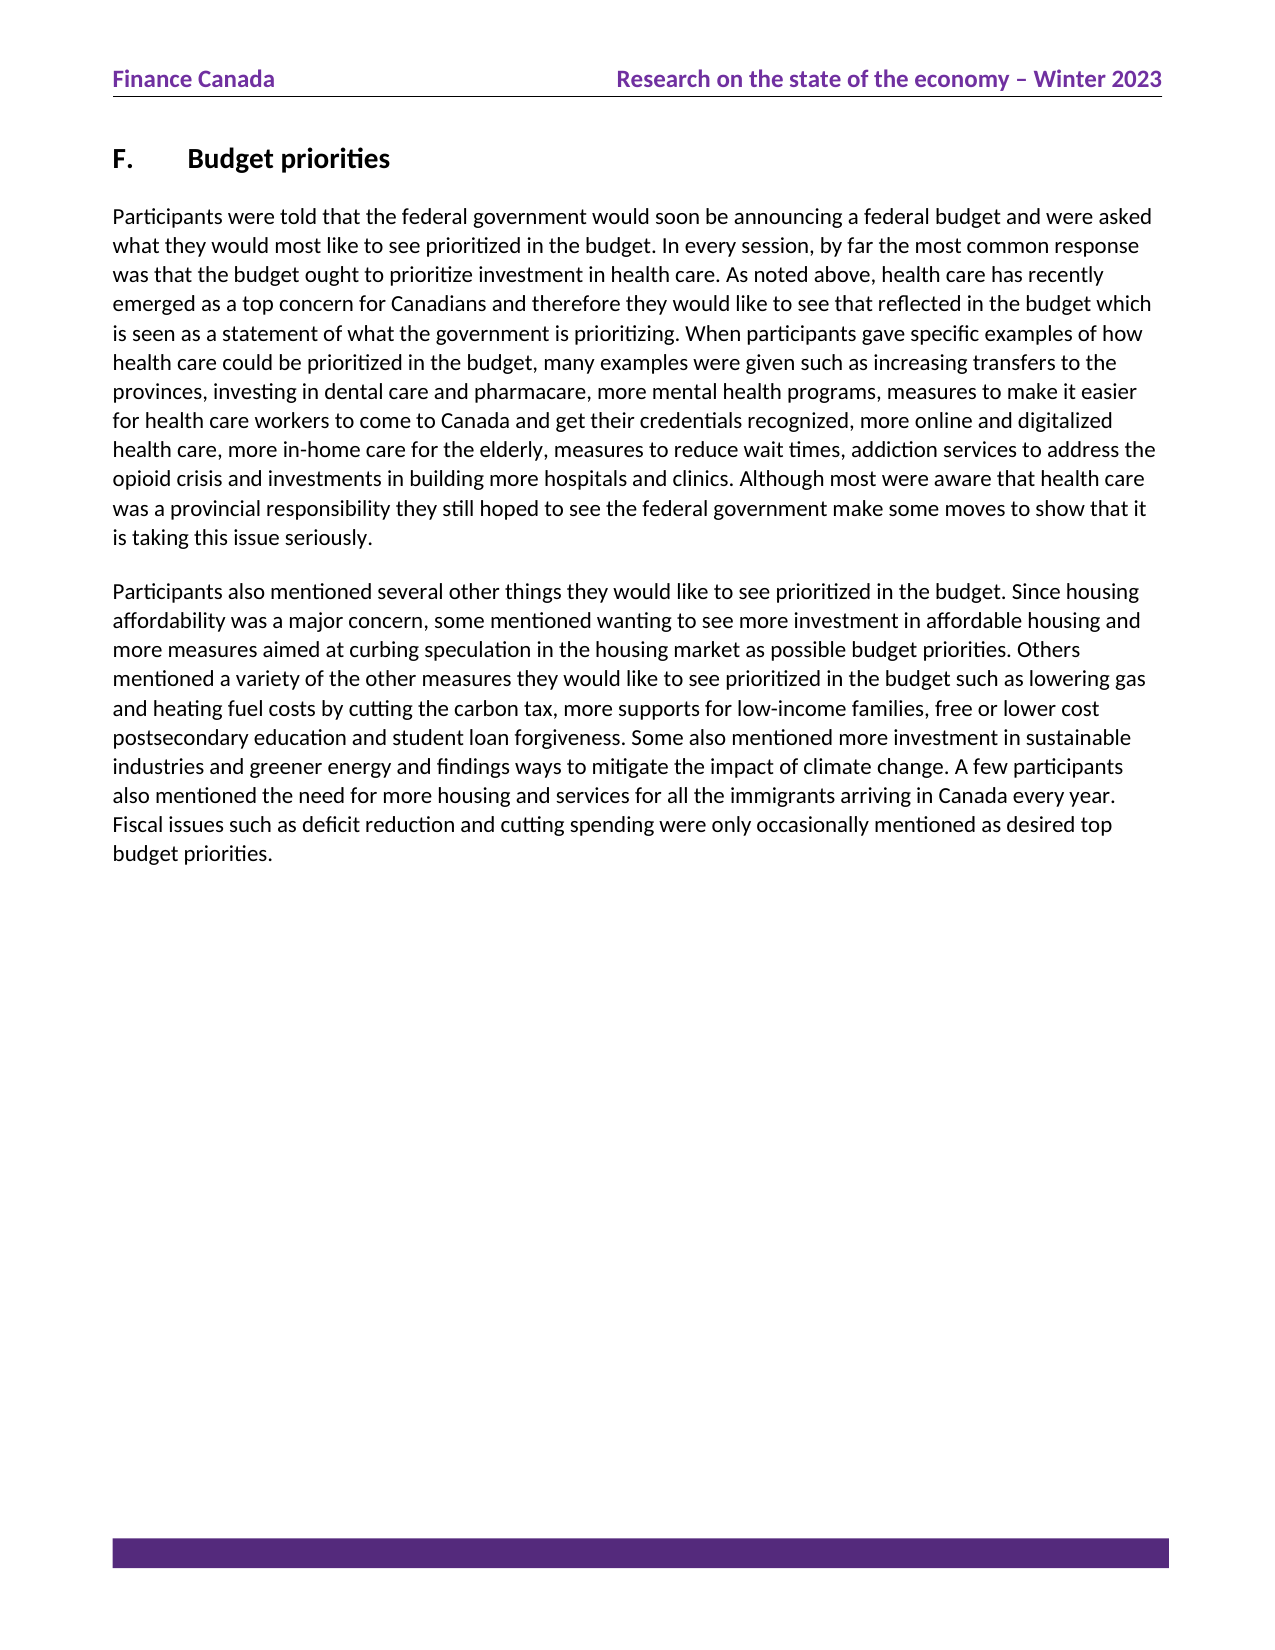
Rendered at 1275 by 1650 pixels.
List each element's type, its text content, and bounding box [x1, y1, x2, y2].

text Participants were told that the federal government would soon be announcing a federal budget and were asked what they would most like to see prioritized in the budget. In every session, by far the most common response was that the budget ought to prioritize investment in health care. As noted above, health care has recently emerged as a top concern for Canadians and therefore they would like to see that reflected in the budget which is seen as a statement of what the government is prioritizing. When participants gave specific examples of how health care could be prioritized in the budget, many examples were given such as increasing transfers to the provinces, investing in dental care and pharmacare, more mental health programs, measures to make it easier for health care workers to come to Canada and get their credentials recognized, more online and digitalized health care, more in-home care for the elderly, measures to reduce wait times, addiction services to address the opioid crisis and investments in building more hospitals and clinics. Although most were aware that health care was a provincial responsibility they still hoped to see the federal government make some moves to show that it is taking this issue seriously. [112, 201, 1162, 551]
subtitle Budget priorities [112, 141, 1162, 176]
text Participants also mentioned several other things they would like to see prioritized in the budget. Since housing affordability was a major concern, some mentioned wanting to see more investment in affordable housing and more measures aimed at curbing speculation in the housing market as possible budget priorities. Others mentioned a variety of the other measures they would like to see prioritized in the budget such as lowering gas and heating fuel costs by cutting the carbon tax, more supports for low-income families, free or lower cost postsecondary education and student loan forgiveness. Some also mentioned more investment in sustainable industries and greener energy and findings ways to mitigate the impact of climate change. A few participants also mentioned the need for more housing and services for all the immigrants arriving in Canada every year. Fiscal issues such as deficit reduction and cutting spending were only occasionally mentioned as desired top budget priorities. [112, 576, 1162, 868]
